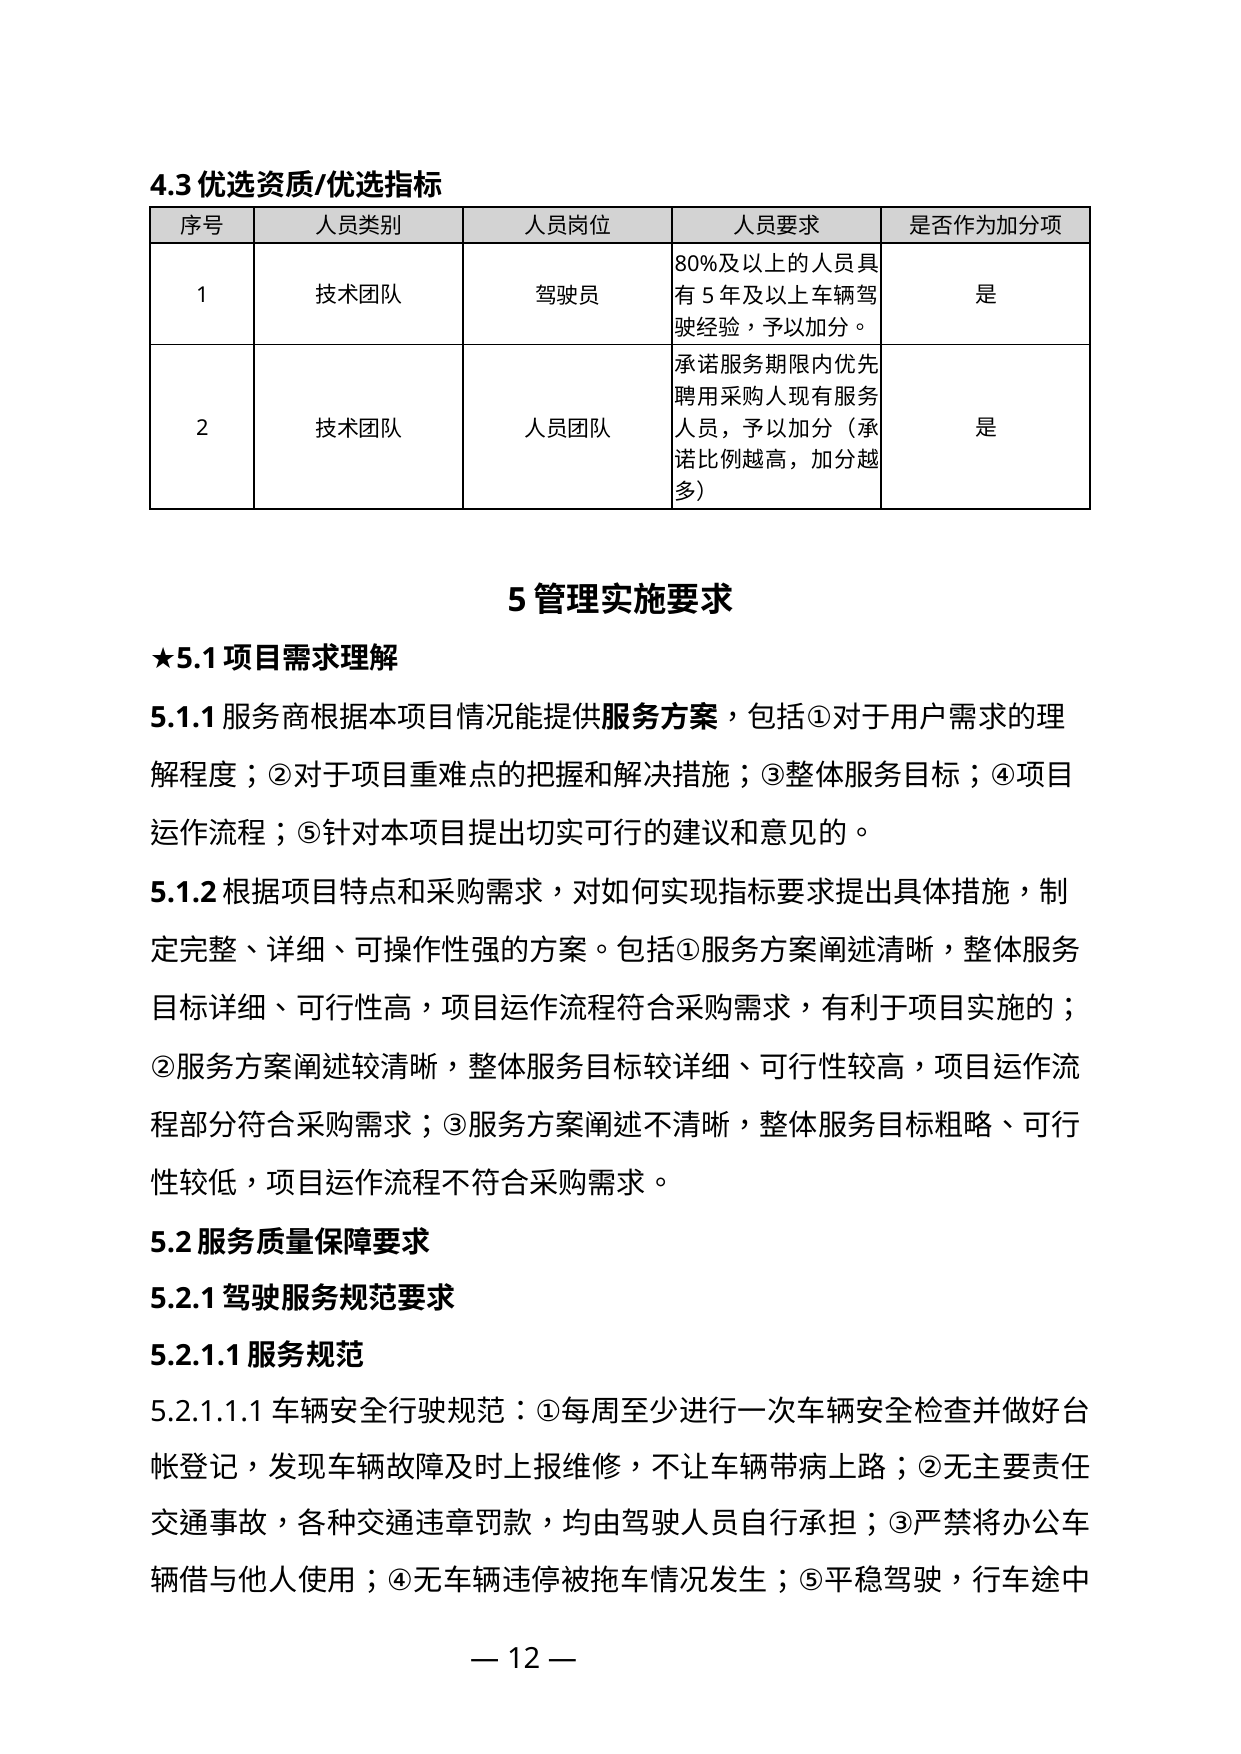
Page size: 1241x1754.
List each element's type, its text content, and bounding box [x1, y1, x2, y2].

subtitle 4.3优选资质/优选指标 [150, 150, 1090, 206]
table_header 是否作为加分项 [882, 208, 1089, 242]
text 5.1.1服务商根据本项目情况能提供服务方案，包括①对于用户需求的理解程度；②对于项目重难点的把握和解决措施；③整体服务目标；④项目运作流程；⑤针对本项目提出切实可行的建议和意见的。 [150, 681, 1090, 856]
table_cell 技术团队 [255, 244, 462, 344]
table_cell 驾驶员 [464, 244, 671, 344]
text 5.1.2根据项目特点和采购需求，对如何实现指标要求提出具体措施，制定完整、详细、可操作性强的方案。包括①服务方案阐述清晰，整体服务目标详细、可行性高，项目运作流程符合采购需求，有利于项目实施的；②服务方案阐述较清晰，整体服务目标较详细、可行性较高，项目运作流程部分符合采购需求；③服务方案阐述不清晰，整体服务目标粗略、可行性较低，项目运作流程不符合采购需求。 [150, 856, 1090, 1206]
table_cell 80%及以上的人员具有5年及以上车辆驾驶经验，予以加分。 [673, 244, 880, 344]
table_cell 承诺服务期限内优先聘用采购人现有服务人员，予以加分（承诺比例越高，加分越多） [673, 345, 880, 508]
table_header 人员类别 [255, 208, 462, 242]
table_cell 1 [151, 244, 253, 344]
table_cell 人员团队 [464, 345, 671, 508]
text 5.2服务质量保障要求 [150, 1206, 1090, 1264]
text 5.2.1驾驶服务规范要求 [150, 1264, 1090, 1320]
text ★5.1项目需求理解 [150, 622, 1090, 681]
table_cell 技术团队 [255, 345, 462, 508]
subtitle 5管理实施要求 [150, 566, 1090, 622]
table_cell 是 [882, 244, 1089, 344]
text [150, 1376, 1090, 1601]
table_header 人员岗位 [464, 208, 671, 242]
text 5.2.1.1服务规范 [150, 1320, 1090, 1376]
table_cell 是 [882, 345, 1089, 508]
table_header 人员要求 [673, 208, 880, 242]
table_cell 2 [151, 345, 253, 508]
table_header 序号 [151, 208, 253, 242]
